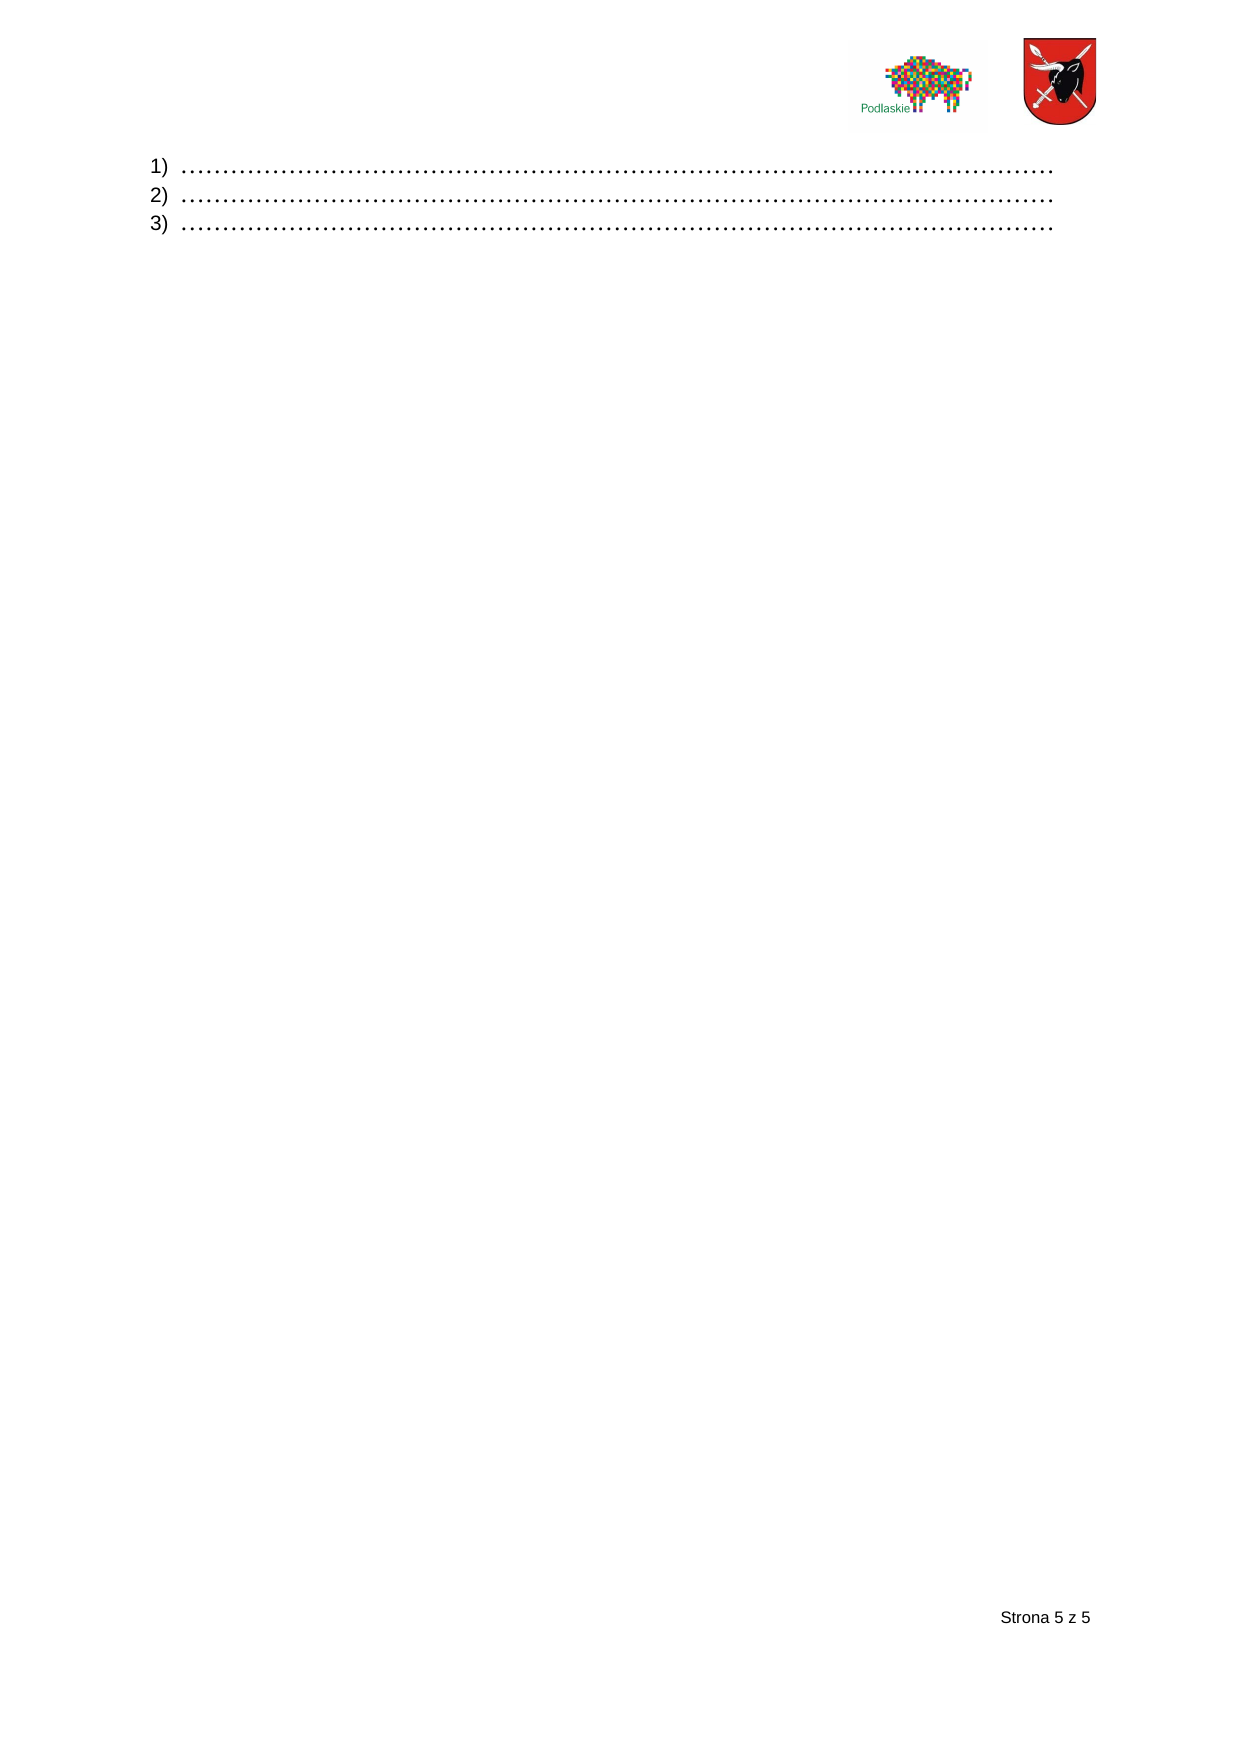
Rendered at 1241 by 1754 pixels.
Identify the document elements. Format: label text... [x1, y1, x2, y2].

list …………………………………………………………………………………………… [150, 207, 1090, 236]
picture [847, 40, 989, 133]
list …………………………………………………………………………………………… [150, 179, 1090, 207]
picture [1023, 38, 1097, 125]
list …………………………………………………………………………………………… [150, 150, 1090, 179]
